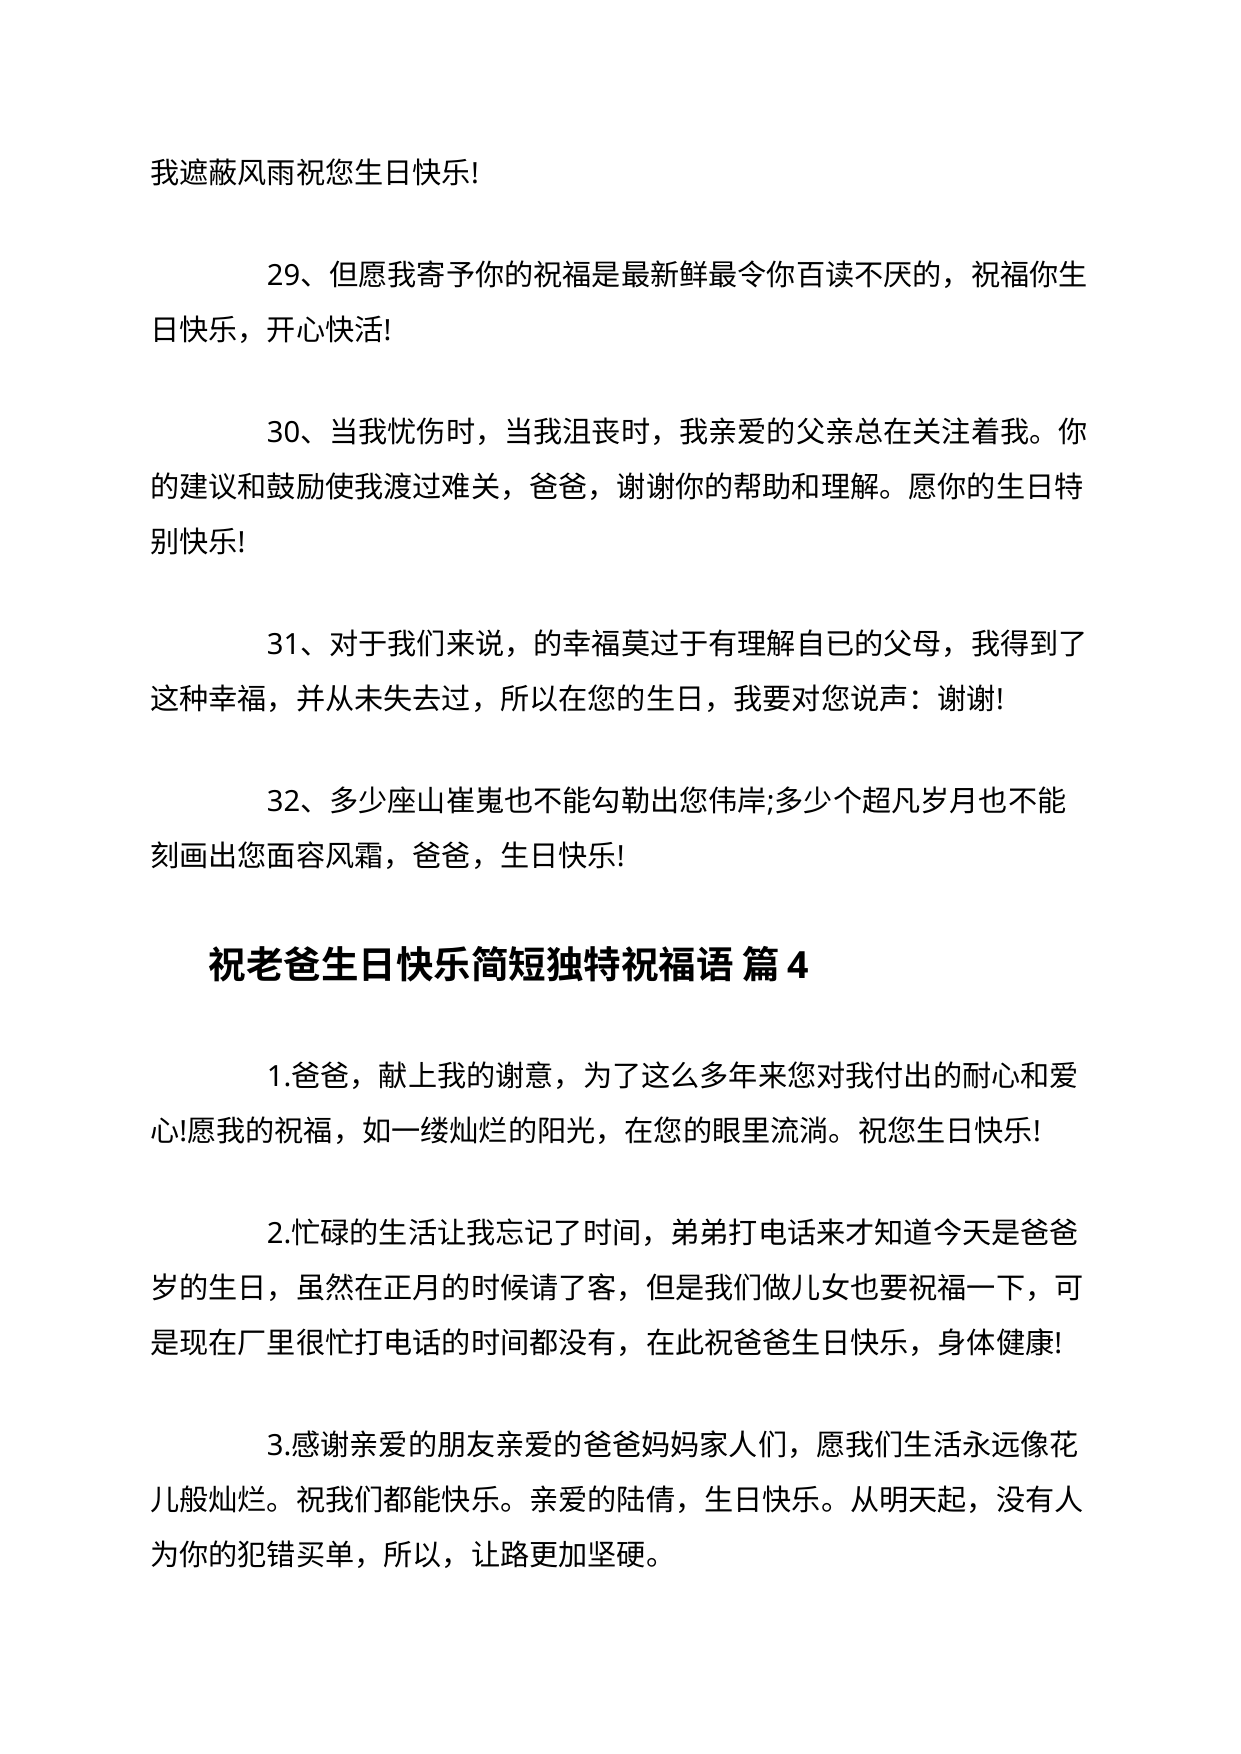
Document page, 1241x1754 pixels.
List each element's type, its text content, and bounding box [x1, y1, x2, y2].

text 3.感谢亲爱的朋友亲爱的爸爸妈妈家人们，愿我们生活永远像花儿般灿烂。祝我们都能快乐。亲爱的陆倩，生日快乐。从明天起，没有人为你的犯错买单，所以，让路更加坚硬。 [150, 1421, 1090, 1573]
text 1.爸爸，献上我的谢意，为了这么多年来您对我付出的耐心和爱心!愿我的祝福，如一缕灿烂的阳光，在您的眼里流淌。祝您生日快乐! [150, 1052, 1090, 1150]
text 30、当我忧伤时，当我沮丧时，我亲爱的父亲总在关注着我。你的建议和鼓励使我渡过难关，爸爸，谢谢你的帮助和理解。愿你的生日特别快乐! [150, 409, 1090, 561]
text 祝老爸生日快乐简短独特祝福语 篇4 [150, 935, 1090, 989]
text 29、但愿我寄予你的祝福是最新鲜最令你百读不厌的，祝福你生日快乐，开心快活! [150, 252, 1090, 349]
text 31、对于我们来说，的幸福莫过于有理解自已的父母，我得到了这种幸福，并从未失去过，所以在您的生日，我要对您说声：谢谢! [150, 621, 1090, 718]
text 2.忙碌的生活让我忘记了时间，弟弟打电话来才知道今天是爸爸岁的生日，虽然在正月的时候请了客，但是我们做儿女也要祝福一下，可是现在厂里很忙打电话的时间都没有，在此祝爸爸生日快乐，身体健康! [150, 1209, 1090, 1362]
text 32、多少座山崔嵬也不能勾勒出您伟岸;多少个超凡岁月也不能刻画出您面容风霜，爸爸，生日快乐! [150, 778, 1090, 875]
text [150, 150, 1090, 192]
